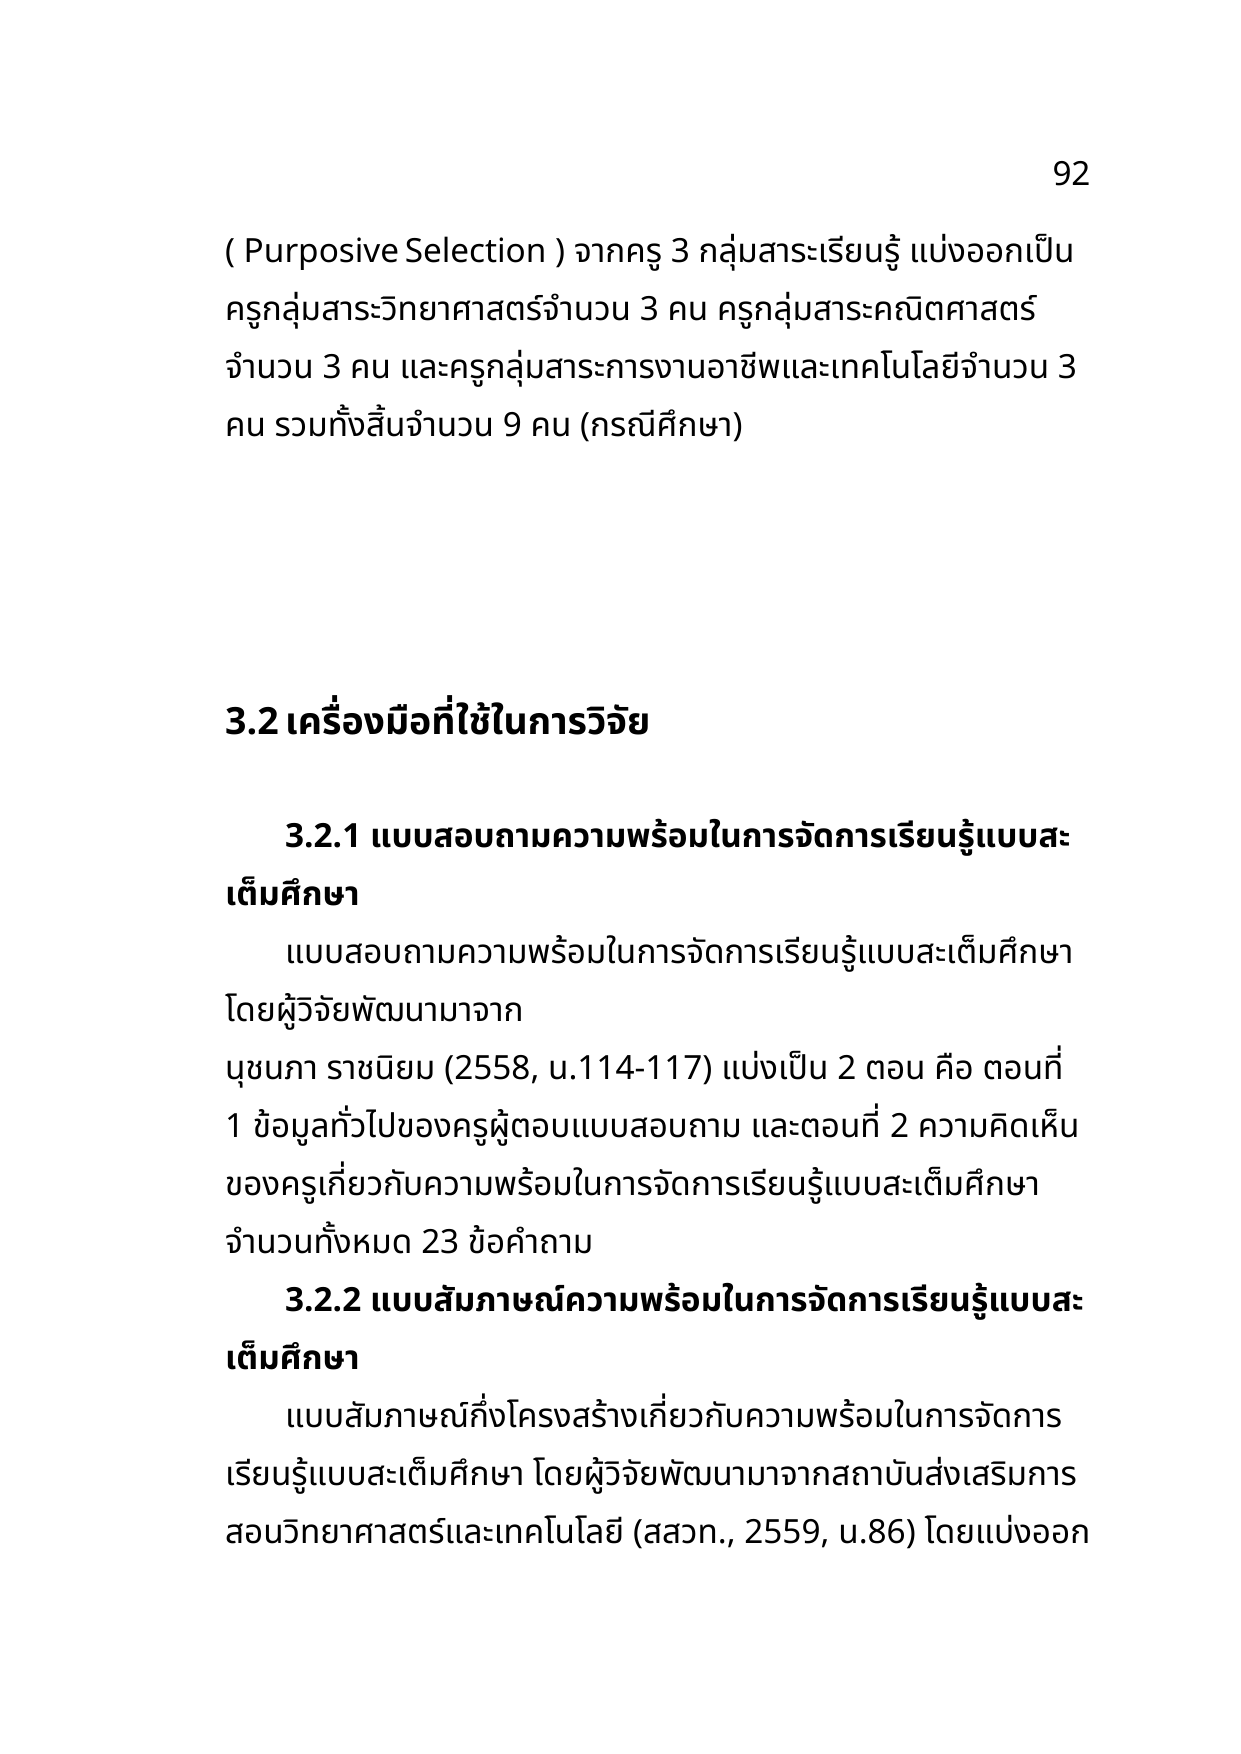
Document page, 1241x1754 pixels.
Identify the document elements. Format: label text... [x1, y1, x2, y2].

list 3.2.2 แบบสัมภาษณ์ความพร้อมในการจัดการเรียนรู้แบบสะเต็มศึกษา [225, 1276, 1090, 1384]
list 3.2.1 แบบสอบถามความพร้อมในการจัดการเรียนรู้แบบสะเต็มศึกษา [225, 812, 1090, 920]
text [225, 227, 1090, 452]
text แบบสอบถามความพร้อมในการจัดการเรียนรู้แบบสะเต็มศึกษา โดยผู้วิจัยพัฒนามาจาก [225, 928, 1090, 1036]
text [225, 1392, 1090, 1558]
list นุชนภา ราชนิยม (2558, น.114-117) แบ่งเป็น 2 ตอน คือ ตอนที่ 1 ข้อมูลทั่วไปของครูผู้ตอบแบบสอบถาม และตอนที่ 2 ความคิดเห็นของครูเกี่ยวกับความพร้อมในการจัดการเรียนรู้แบบสะเต็มศึกษา จำนวนทั้งหมด 23 ข้อคำถาม [225, 1044, 1090, 1268]
text 3.2 เครื่องมือที่ใช้ในการวิจัย [225, 694, 1090, 751]
